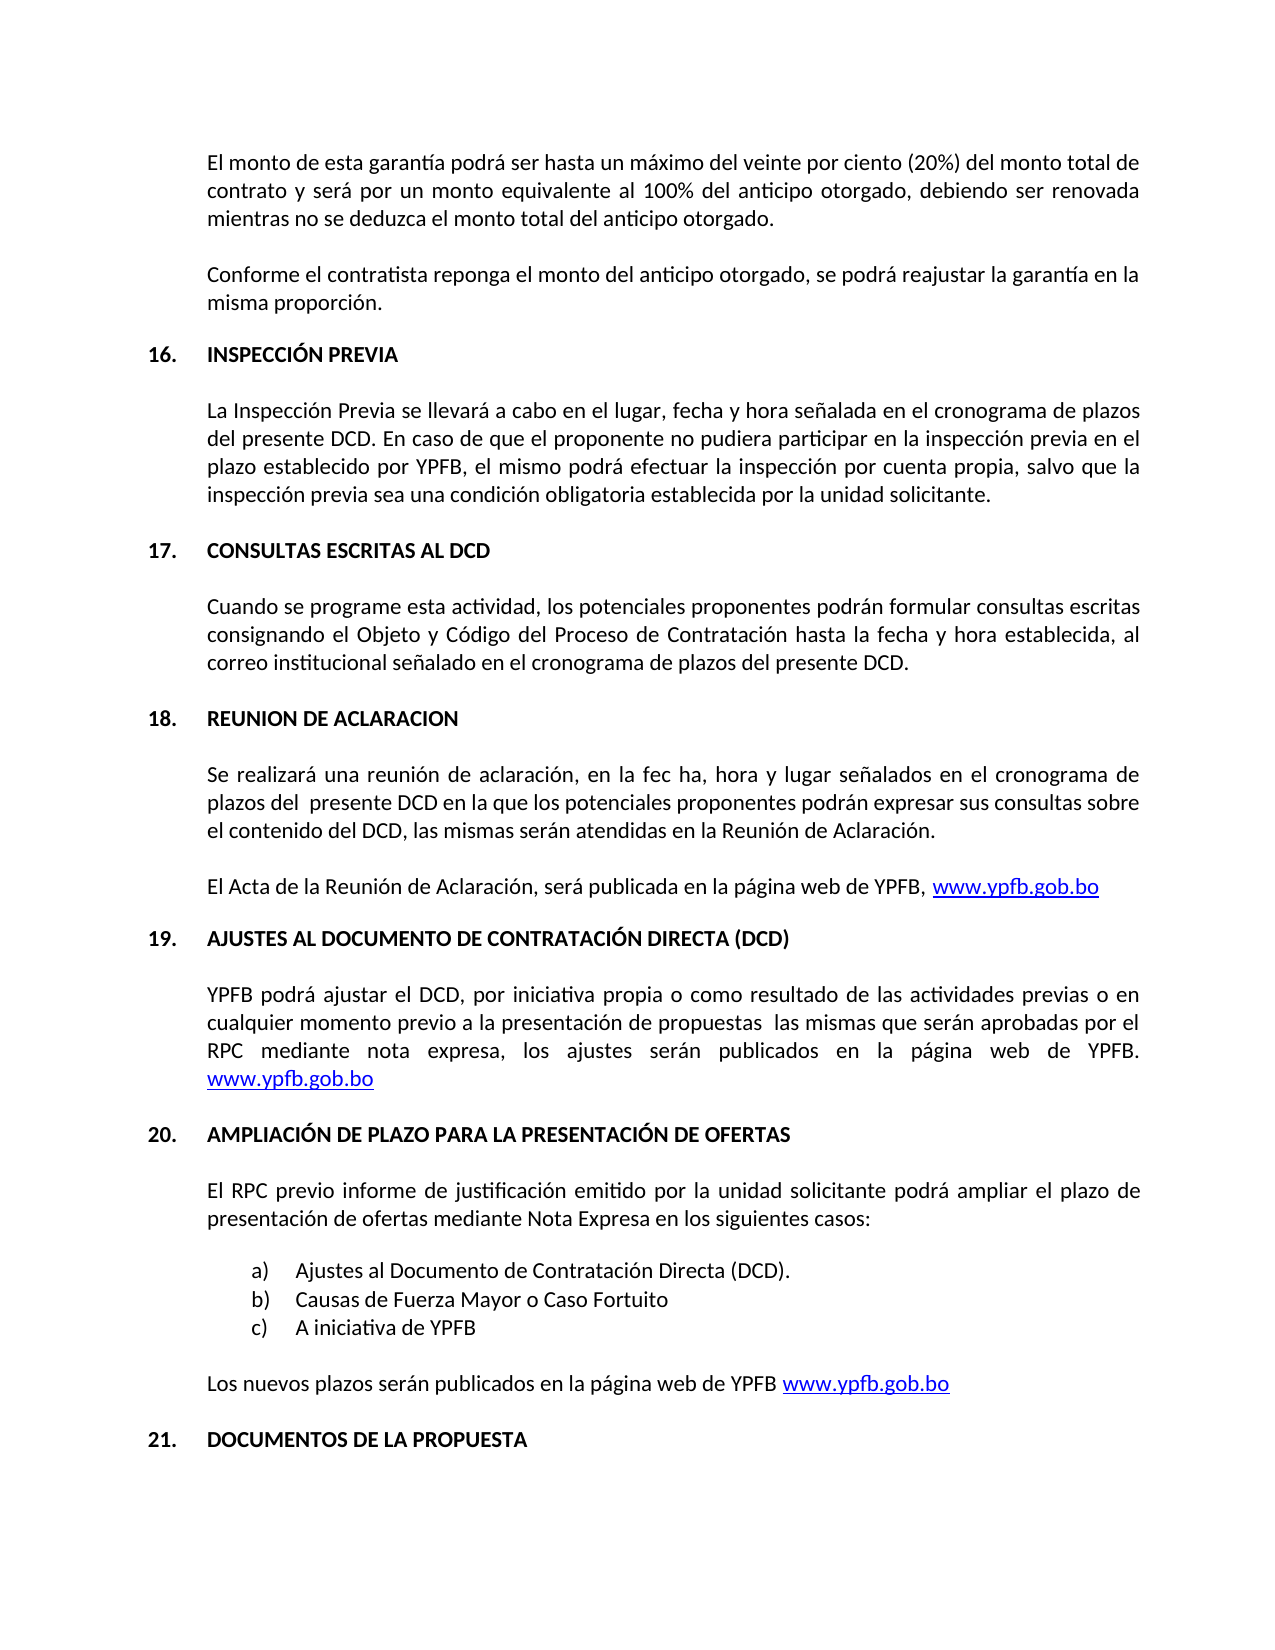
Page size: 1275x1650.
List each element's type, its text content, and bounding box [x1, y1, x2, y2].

list b) Causas de Fuerza Mayor o Caso Fortuito [251, 1285, 1142, 1313]
text Conforme el contratista reponga el monto del anticipo otorgado, se podrá reajustar la garantía en la misma proporción. [207, 260, 1142, 316]
list CONSULTAS ESCRITAS AL DCD [148, 536, 1142, 564]
text YPFB podrá ajustar el DCD, por iniciativa propia o como resultado de las actividades previas o en cualquier momento previo a la presentación de propuestas las mismas que serán aprobadas por el RPC mediante nota expresa, los ajustes serán publicados en la página web de YPFB. www.ypfb.gob.bo [207, 980, 1142, 1092]
list DOCUMENTOS DE LA PROPUESTA [148, 1425, 1142, 1453]
text El Acta de la Reunión de Aclaración, será publicada en la página web de YPFB, www.ypfb.gob.bo [207, 872, 1142, 900]
list INSPECCIÓN PREVIA [148, 340, 1142, 368]
list c) A iniciativa de YPFB [251, 1313, 1142, 1341]
text El monto de esta garantía podrá ser hasta un máximo del veinte por ciento (20%) del monto total de contrato y será por un monto equivalente al 100% del anticipo otorgado, debiendo ser renovada mientras no se deduzca el monto total del anticipo otorgado. [207, 148, 1142, 232]
text Los nuevos plazos serán publicados en la página web de YPFB www.ypfb.gob.bo [207, 1369, 1142, 1397]
list REUNION DE ACLARACION [148, 704, 1142, 732]
list AJUSTES AL DOCUMENTO DE CONTRATACIÓN DIRECTA (DCD) [148, 924, 1142, 952]
text Cuando se programe esta actividad, los potenciales proponentes podrán formular consultas escritas consignando el Objeto y Código del Proceso de Contratación hasta la fecha y hora establecida, al correo institucional señalado en el cronograma de plazos del presente DCD. [207, 592, 1142, 676]
text La Inspección Previa se llevará a cabo en el lugar, fecha y hora señalada en el cronograma de plazos del presente DCD. En caso de que el proponente no pudiera participar en la inspección previa en el plazo establecido por YPFB, el mismo podrá efectuar la inspección por cuenta propia, salvo que la inspección previa sea una condición obligatoria establecida por la unidad solicitante. [207, 396, 1142, 508]
text Se realizará una reunión de aclaración, en la fec ha, hora y lugar señalados en el cronograma de plazos del presente DCD en la que los potenciales proponentes podrán expresar sus consultas sobre el contenido del DCD, las mismas serán atendidas en la Reunión de Aclaración. [207, 760, 1142, 844]
text El RPC previo informe de justificación emitido por la unidad solicitante podrá ampliar el plazo de presentación de ofertas mediante Nota Expresa en los siguientes casos: [207, 1177, 1142, 1233]
list AMPLIACIÓN DE PLAZO PARA LA PRESENTACIÓN DE OFERTAS [148, 1121, 1142, 1148]
list a) Ajustes al Documento de Contratación Directa (DCD). [251, 1257, 1142, 1285]
